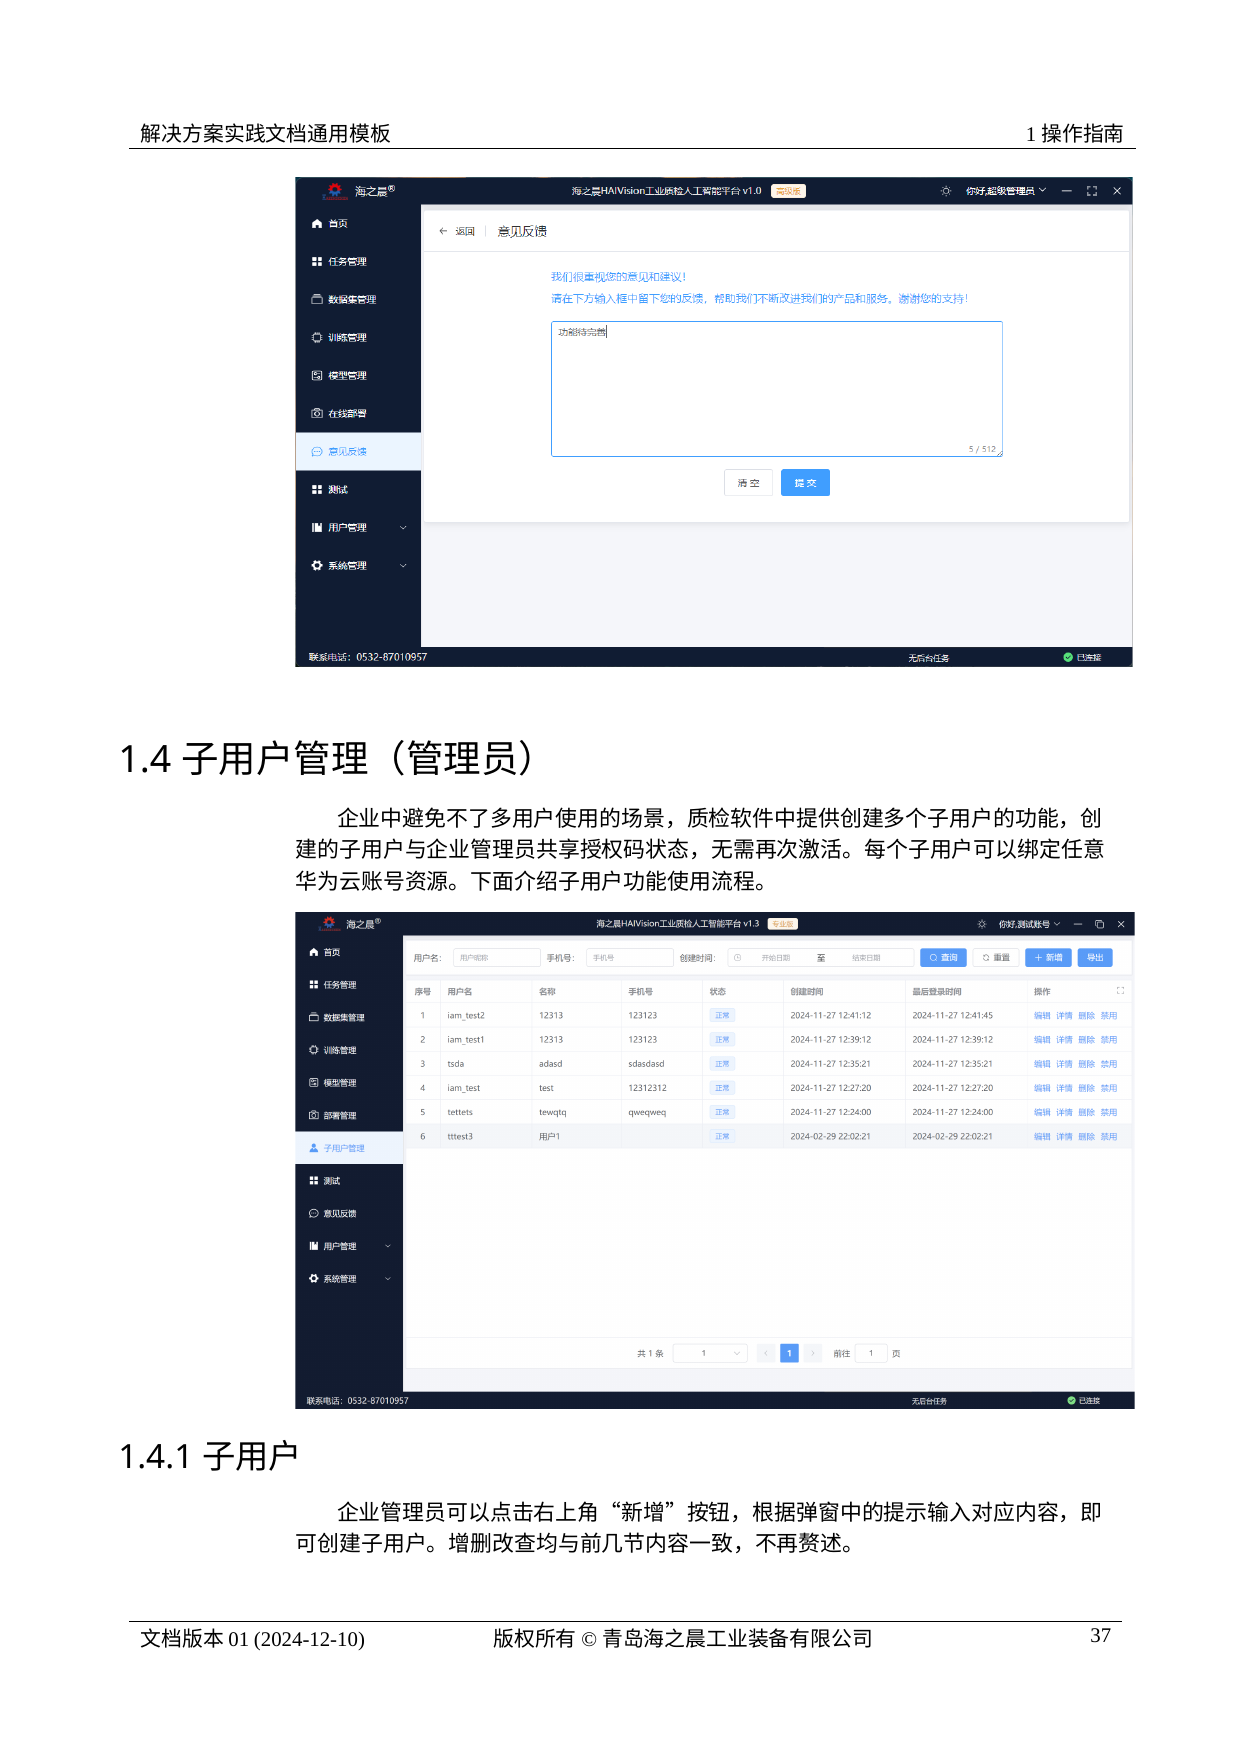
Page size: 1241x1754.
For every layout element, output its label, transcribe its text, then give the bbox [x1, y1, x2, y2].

picture [295, 912, 1135, 1409]
subtitle 子用户 [118, 1430, 1122, 1478]
subtitle 子用户管理（管理员） [118, 729, 1122, 784]
text 企业管理员可以点击右上角“新增”按钮，根据弹窗中的提示输入对应内容，即可创建子用户。增删改查均与前几节内容一致，不再赘述。 [295, 1495, 1122, 1558]
picture [295, 177, 1133, 667]
text 企业中避免不了多用户使用的场景，质检软件中提供创建多个子用户的功能，创建的子用户与企业管理员共享授权码状态，无需再次激活。每个子用户可以绑定任意华为云账号资源。下面介绍子用户功能使用流程。 [295, 801, 1122, 896]
